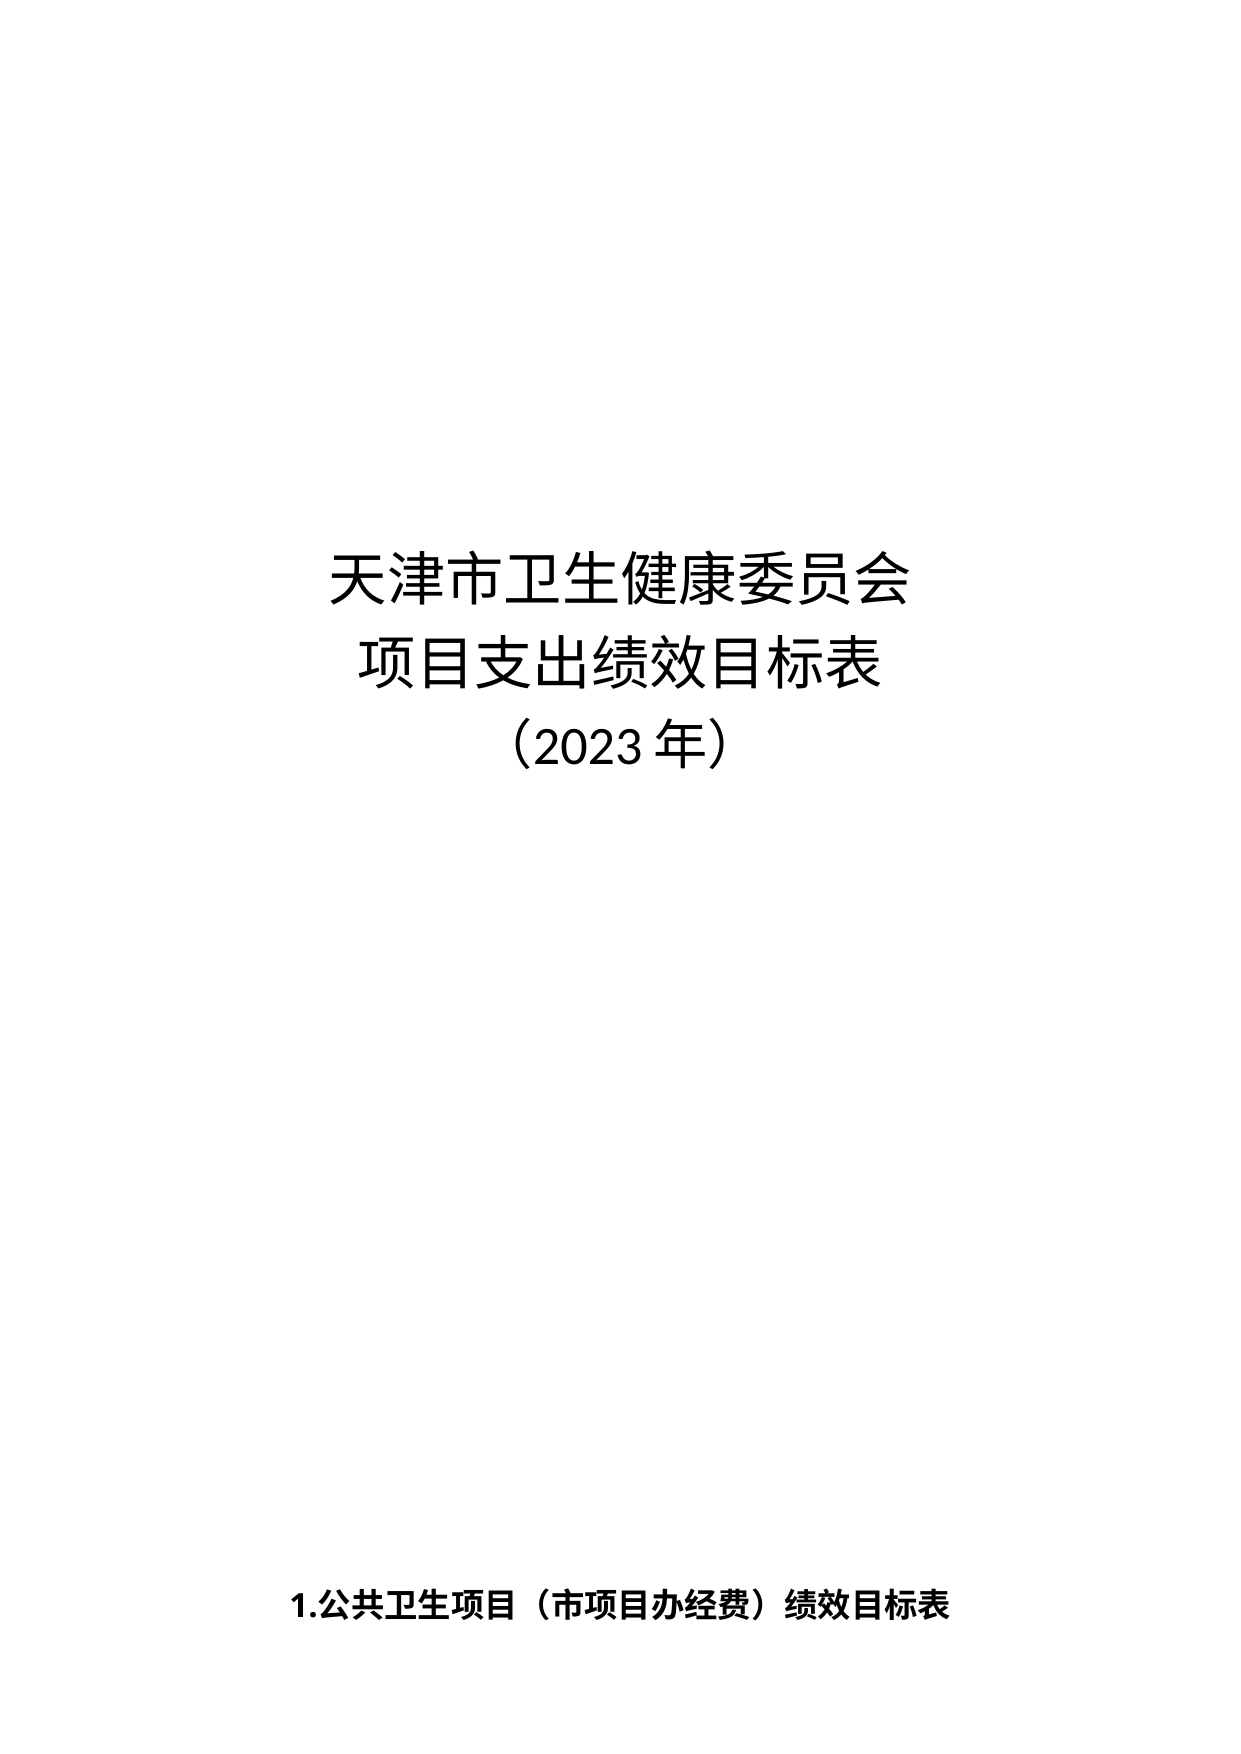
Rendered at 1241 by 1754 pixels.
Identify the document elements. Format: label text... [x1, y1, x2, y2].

text 项目支出绩效目标表 [136, 617, 1104, 701]
list 1.公共卫生项目（市项目办经费）绩效目标表 [136, 1579, 1104, 1628]
text （2023年） [136, 701, 1104, 780]
text 天津市卫生健康委员会 [136, 532, 1104, 617]
